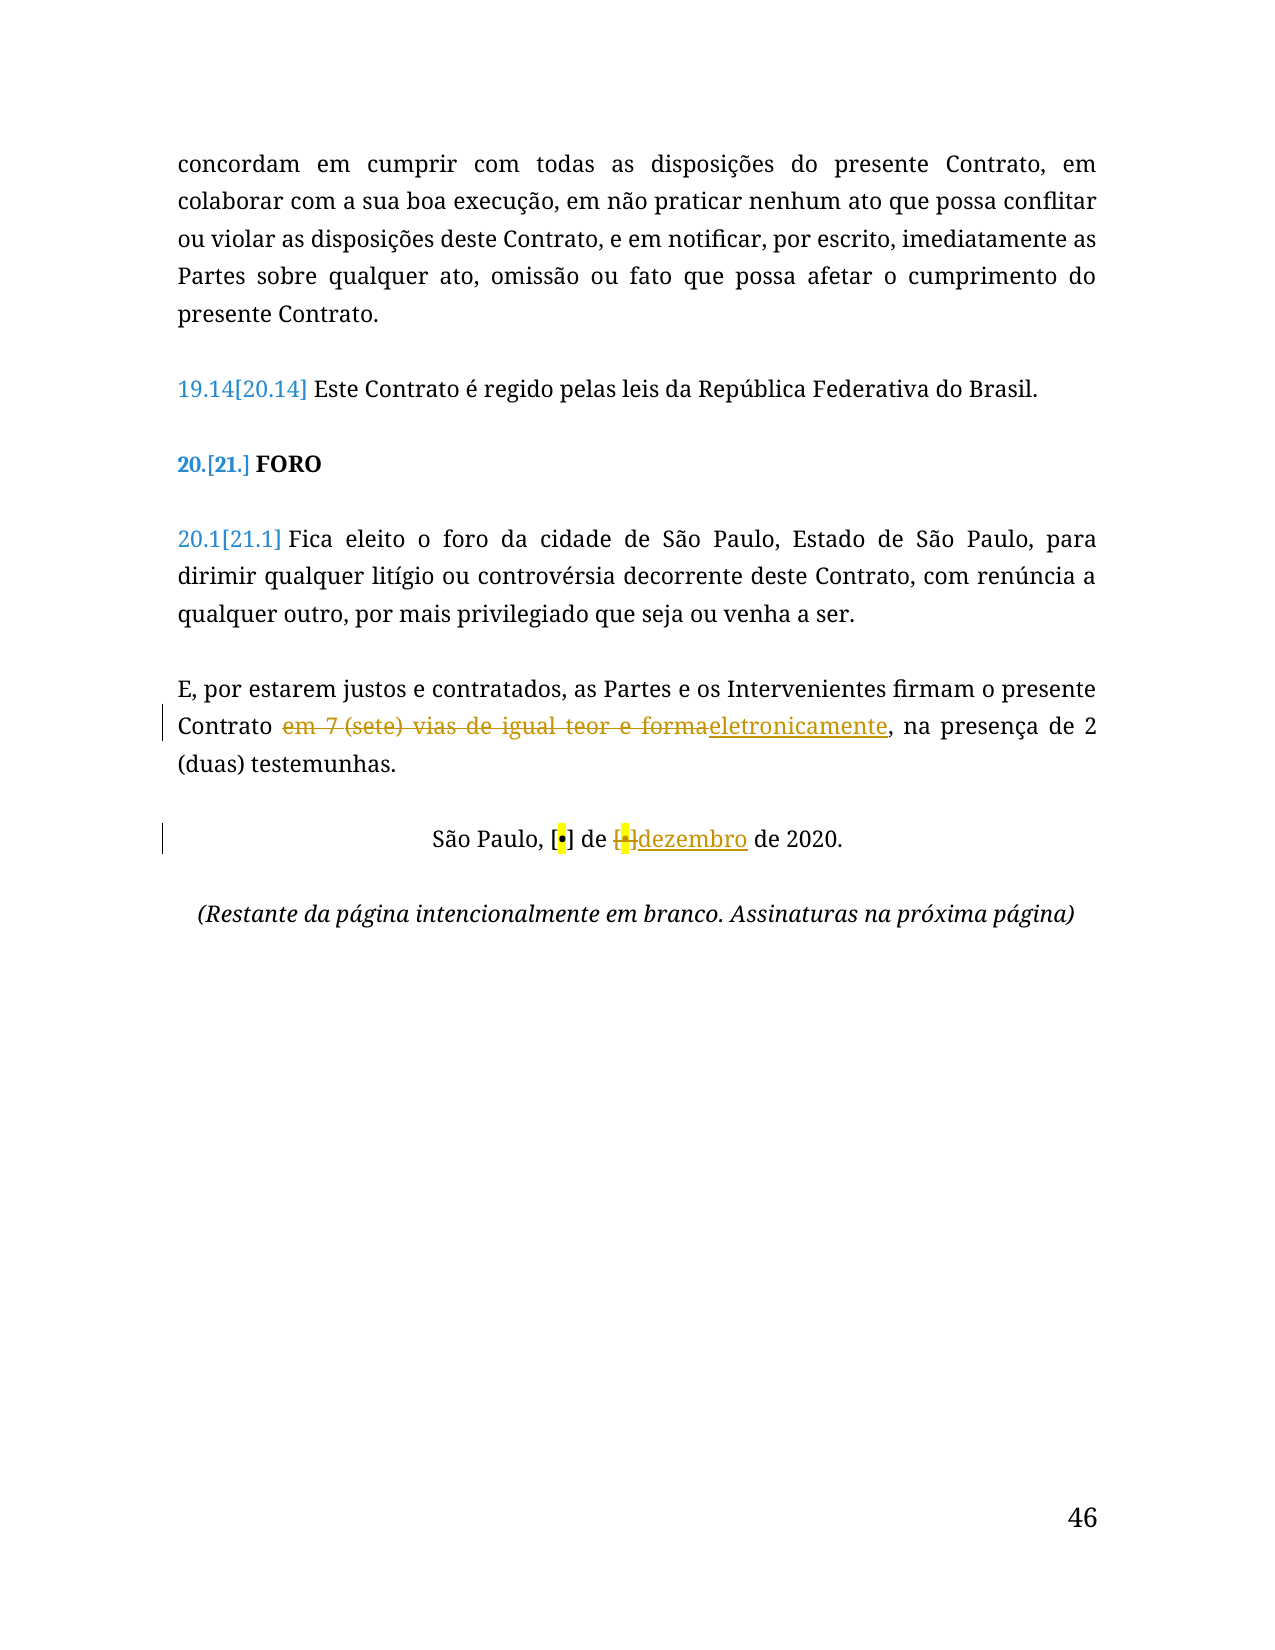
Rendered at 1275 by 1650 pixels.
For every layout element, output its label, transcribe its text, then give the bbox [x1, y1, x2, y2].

text São Paulo, [•] de de 2020. [177, 823, 558, 854]
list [177, 148, 1098, 329]
list Este Contrato é regido pelas leis da República Federativa do Brasil. [177, 373, 1098, 404]
text (Restante da página intencionalmente em branco. Assinaturas na próxima página) [177, 898, 1098, 929]
list Fica eleito o foro da cidade de São Paulo, Estado de São Paulo, para dirimir qualquer litígio ou controvérsia decorrente deste Contrato, com renúncia a qualquer outro, por mais privilegiado que seja ou venha a ser. [177, 523, 1098, 629]
text São Paulo, [•] de de 2020. [566, 823, 621, 854]
text São Paulo, [•] de de 2020. [629, 823, 1098, 854]
list FORO [177, 448, 1098, 479]
text E, por estarem justos e contratados, as Partes e os Intervenientes firmam o presente Contrato , na presença de 2 (duas) testemunhas. [177, 673, 1098, 779]
